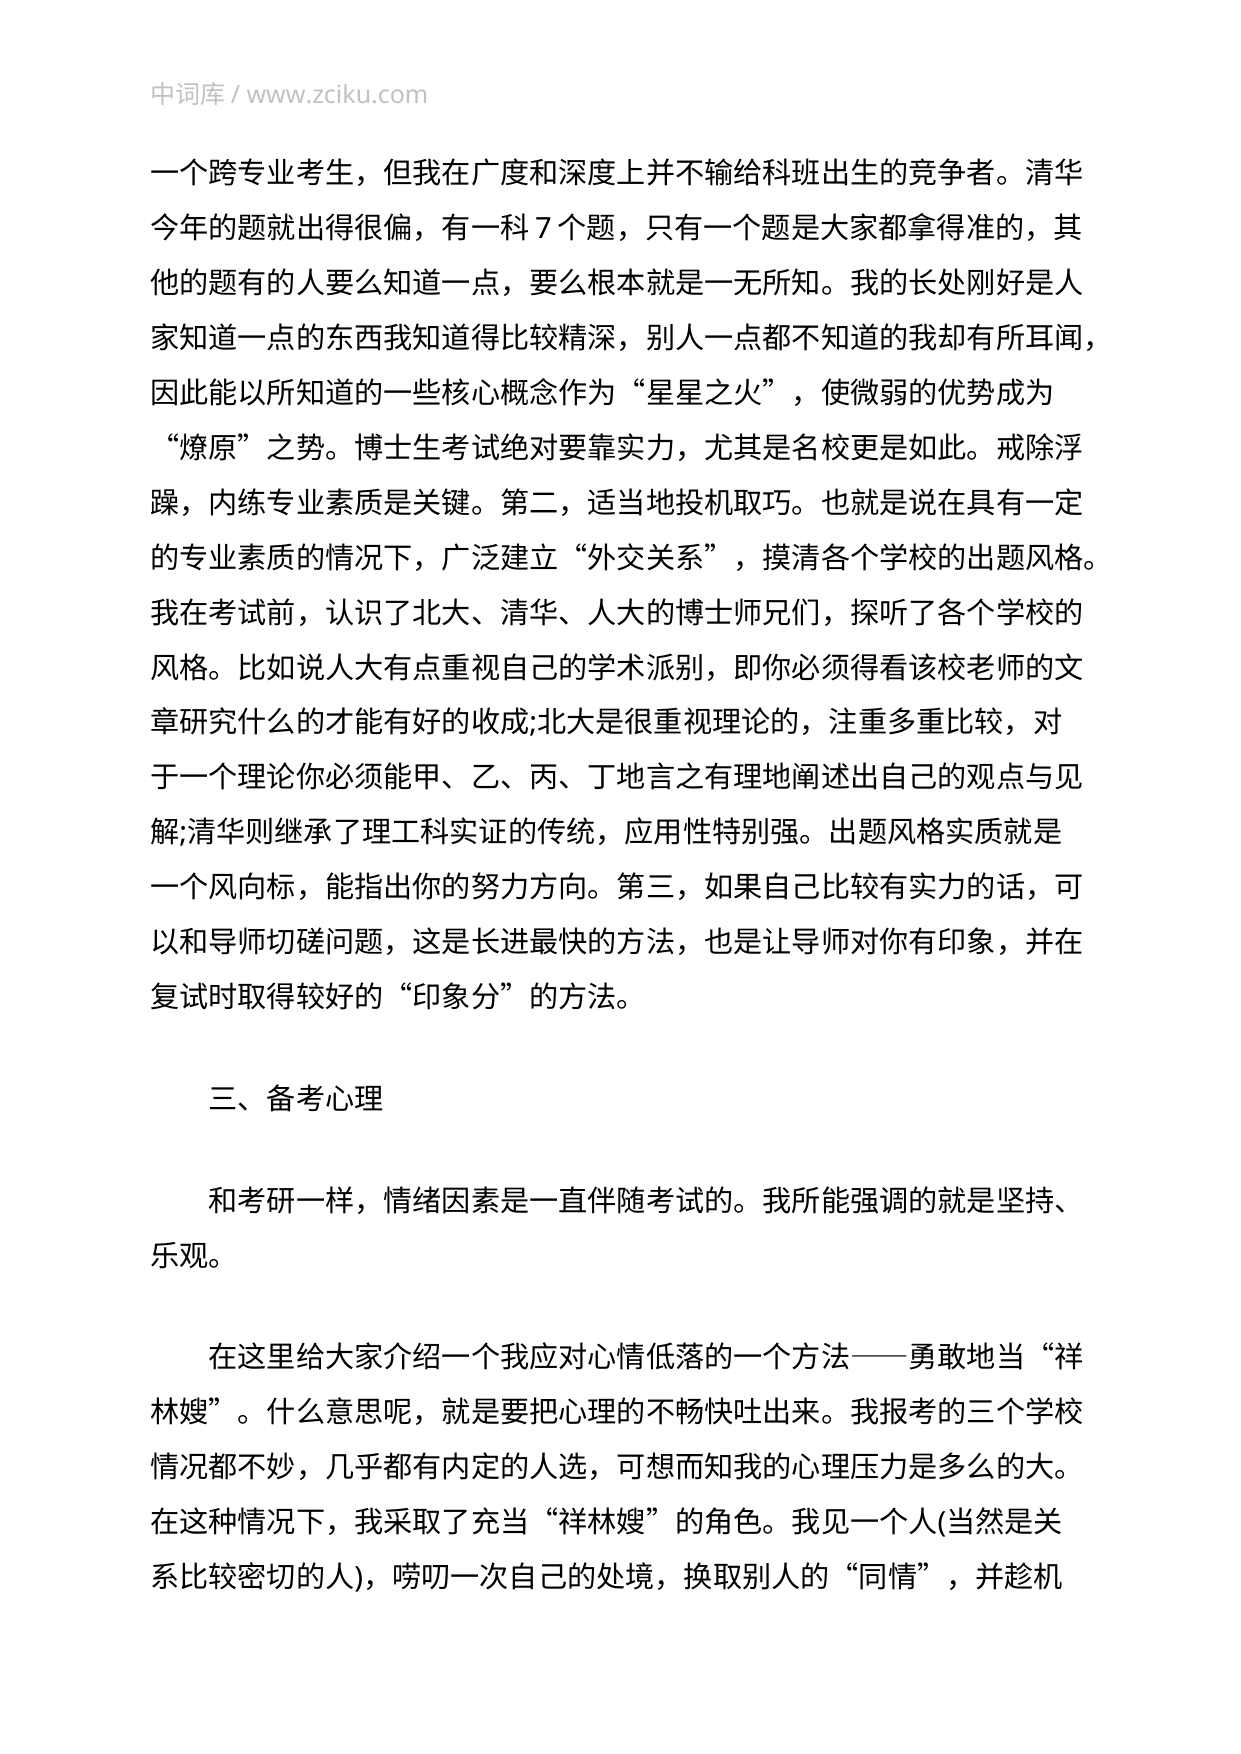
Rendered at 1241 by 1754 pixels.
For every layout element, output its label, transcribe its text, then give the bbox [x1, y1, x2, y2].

text 和考研一样，情绪因素是一直伴随考试的。我所能强调的就是坚持、乐观。 [150, 1177, 1090, 1274]
text 三、备考心理 [150, 1076, 1090, 1118]
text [150, 150, 1090, 1016]
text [150, 1334, 1090, 1596]
